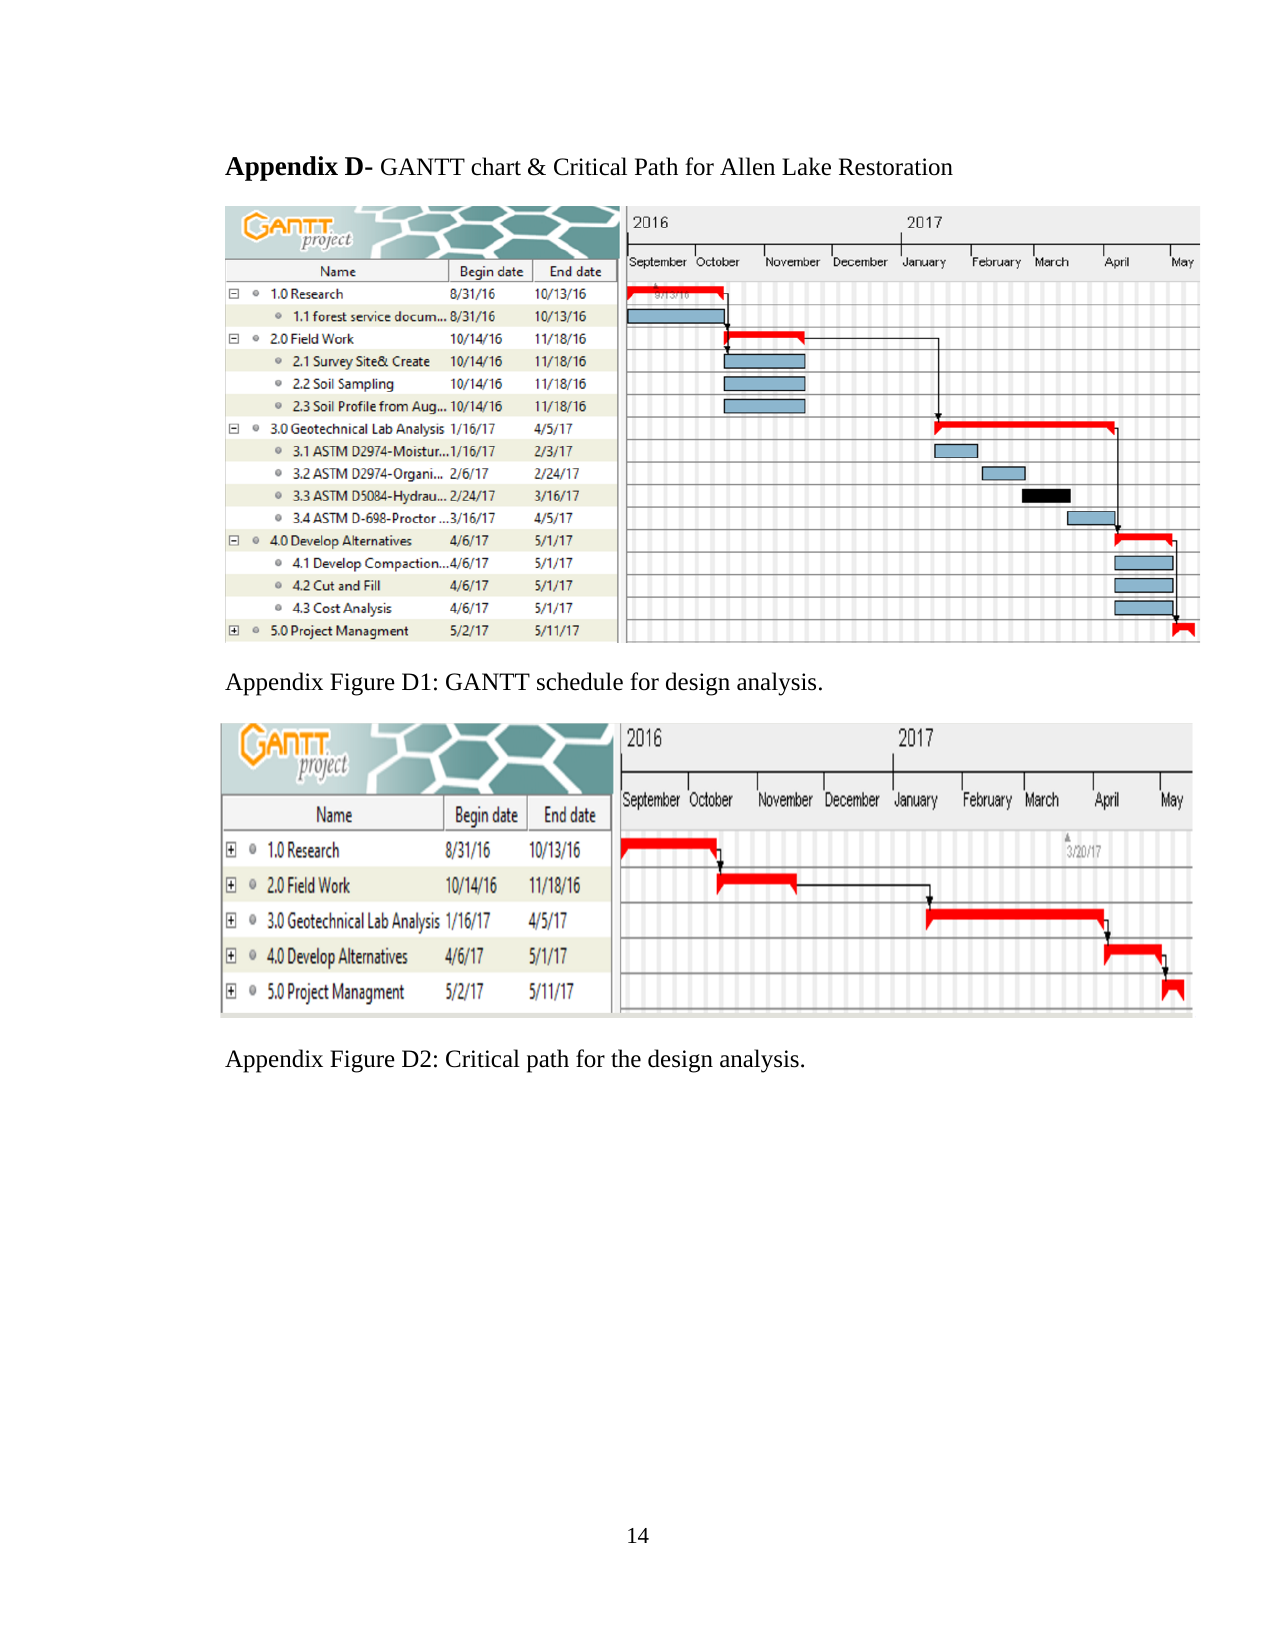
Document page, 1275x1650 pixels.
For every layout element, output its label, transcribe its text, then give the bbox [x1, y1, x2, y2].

text Appendix Figure D2: Critical path for the design analysis. [150, 1044, 1125, 1073]
text Appendix Figure D1: GANTT schedule for design analysis. [150, 667, 1125, 696]
picture [220, 723, 1196, 1018]
picture [225, 206, 1200, 643]
text Appendix D- GANTT chart & Critical Path for Allen Lake Restoration [150, 150, 1125, 181]
